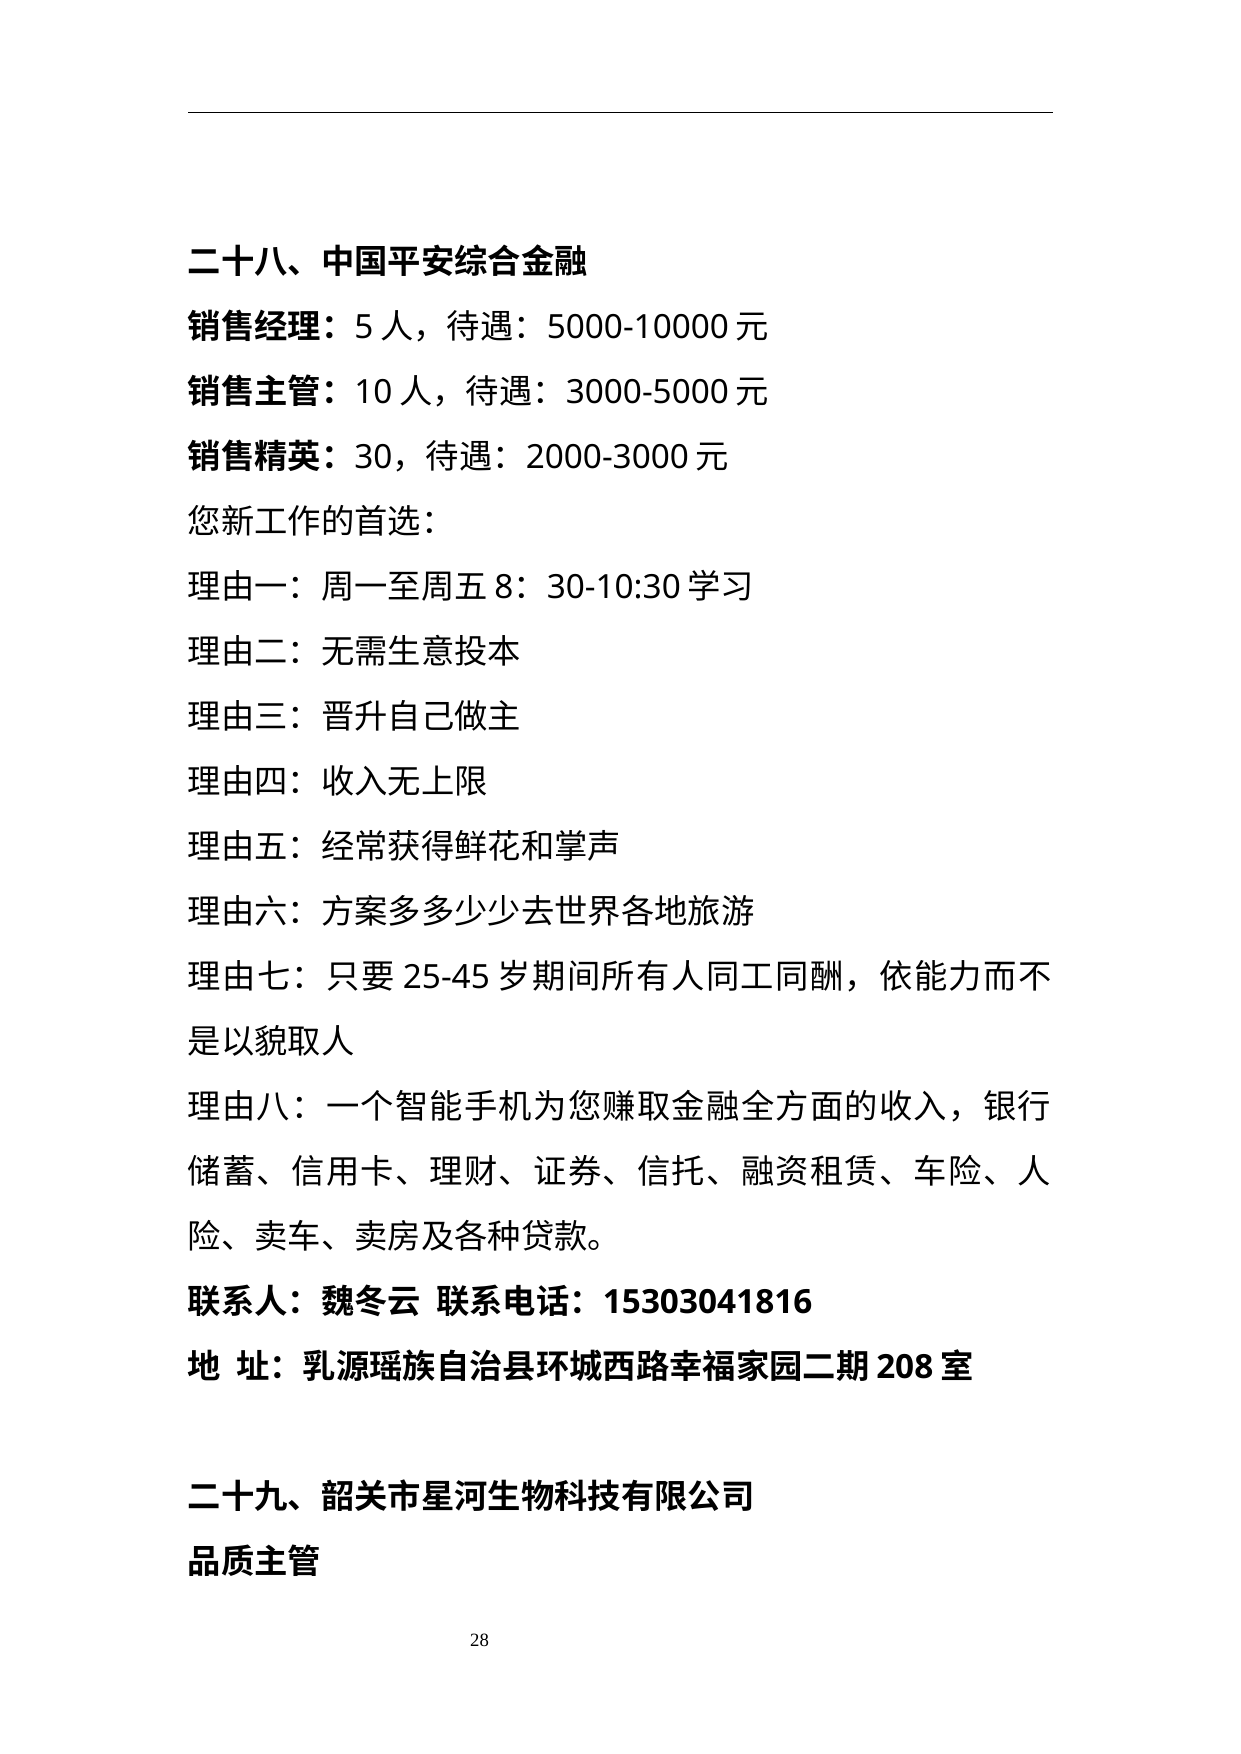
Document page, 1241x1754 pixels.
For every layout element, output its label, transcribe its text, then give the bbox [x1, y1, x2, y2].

text 理由八：一个智能手机为您赚取金融全方面的收入，银行储蓄、信用卡、理财、证券、信托、融资租赁、车险、人险、卖车、卖房及各种贷款。 [187, 1072, 1053, 1267]
text 销售主管：10人，待遇：3000-5000元 [187, 357, 1053, 422]
text 品质主管 [187, 1527, 1053, 1592]
text 销售精英：30，待遇：2000-3000元 [187, 422, 1053, 487]
text 联系人：魏冬云 联系电话：15303041816 [187, 1267, 1053, 1332]
text 理由二：无需生意投本 [187, 617, 1053, 682]
text 销售经理：5人，待遇：5000-10000元 [187, 292, 1053, 357]
text 理由四：收入无上限 [187, 747, 1053, 812]
text 理由一：周一至周五8：30-10:30学习 [187, 552, 1053, 617]
text 理由五：经常获得鲜花和掌声 [187, 812, 1053, 877]
text 二十九、韶关市星河生物科技有限公司 [187, 1462, 1053, 1527]
text 理由三：晋升自己做主 [187, 682, 1053, 747]
text 二十八、中国平安综合金融 [187, 227, 1053, 292]
text 您新工作的首选： [187, 487, 1053, 552]
text 理由六：方案多多少少去世界各地旅游 [187, 877, 1053, 942]
text 理由七：只要25-45岁期间所有人同工同酬，依能力而不是以貌取人 [187, 942, 1053, 1072]
text 地 址：乳源瑶族自治县环城西路幸福家园二期208室 [187, 1332, 1053, 1397]
